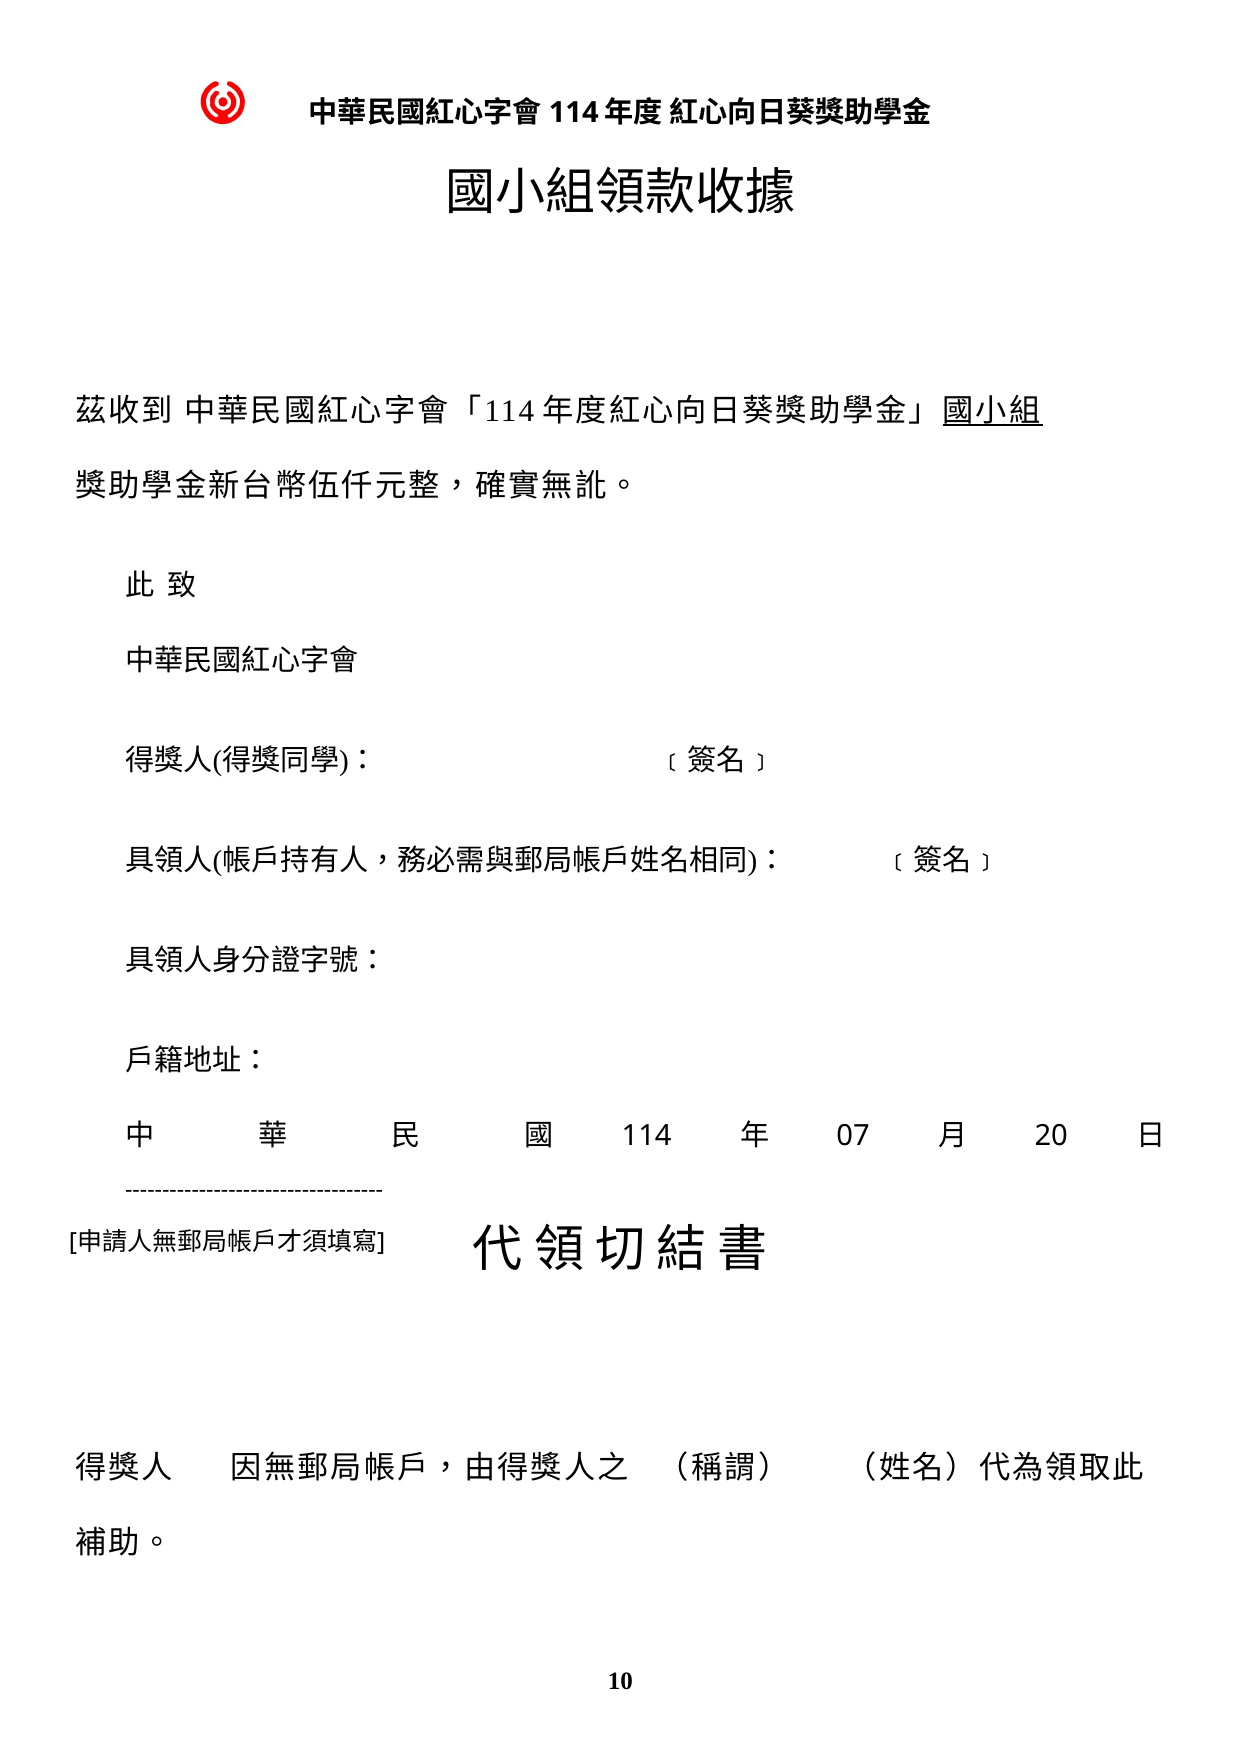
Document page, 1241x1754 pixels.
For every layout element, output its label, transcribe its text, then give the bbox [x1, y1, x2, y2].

text 得獎人 因無郵局帳戶，由得獎人之 （稱謂） （姓名）代為領取此補助。 [75, 1427, 1165, 1577]
text 戶籍地址： [125, 1020, 1165, 1095]
picture [199, 80, 247, 127]
text 獎助學金新台幣伍仟元整，確實無訛。 [75, 445, 1165, 520]
text 國小組領款收據 [75, 150, 1165, 225]
text 此 致 [125, 545, 1165, 620]
text 中 華 民 國 114 年 07 月 20 日 [125, 1095, 1165, 1170]
text 中華民國紅心字會 [125, 620, 1165, 695]
text 茲收到 中華民國紅心字會「114年度紅心向日葵獎助學金」國小組 [75, 370, 1165, 445]
text 具領人身分證字號： [125, 920, 1165, 995]
text 代 領 切 結 書 [75, 1208, 1165, 1283]
text 得獎人(得獎同學)： ﹝簽名﹞ [125, 720, 1165, 795]
text ----------------------------------- [125, 1170, 1165, 1208]
text 具領人(帳戶持有人，務必需與郵局帳戶姓名相同)： ﹝簽名﹞ [125, 820, 1165, 895]
